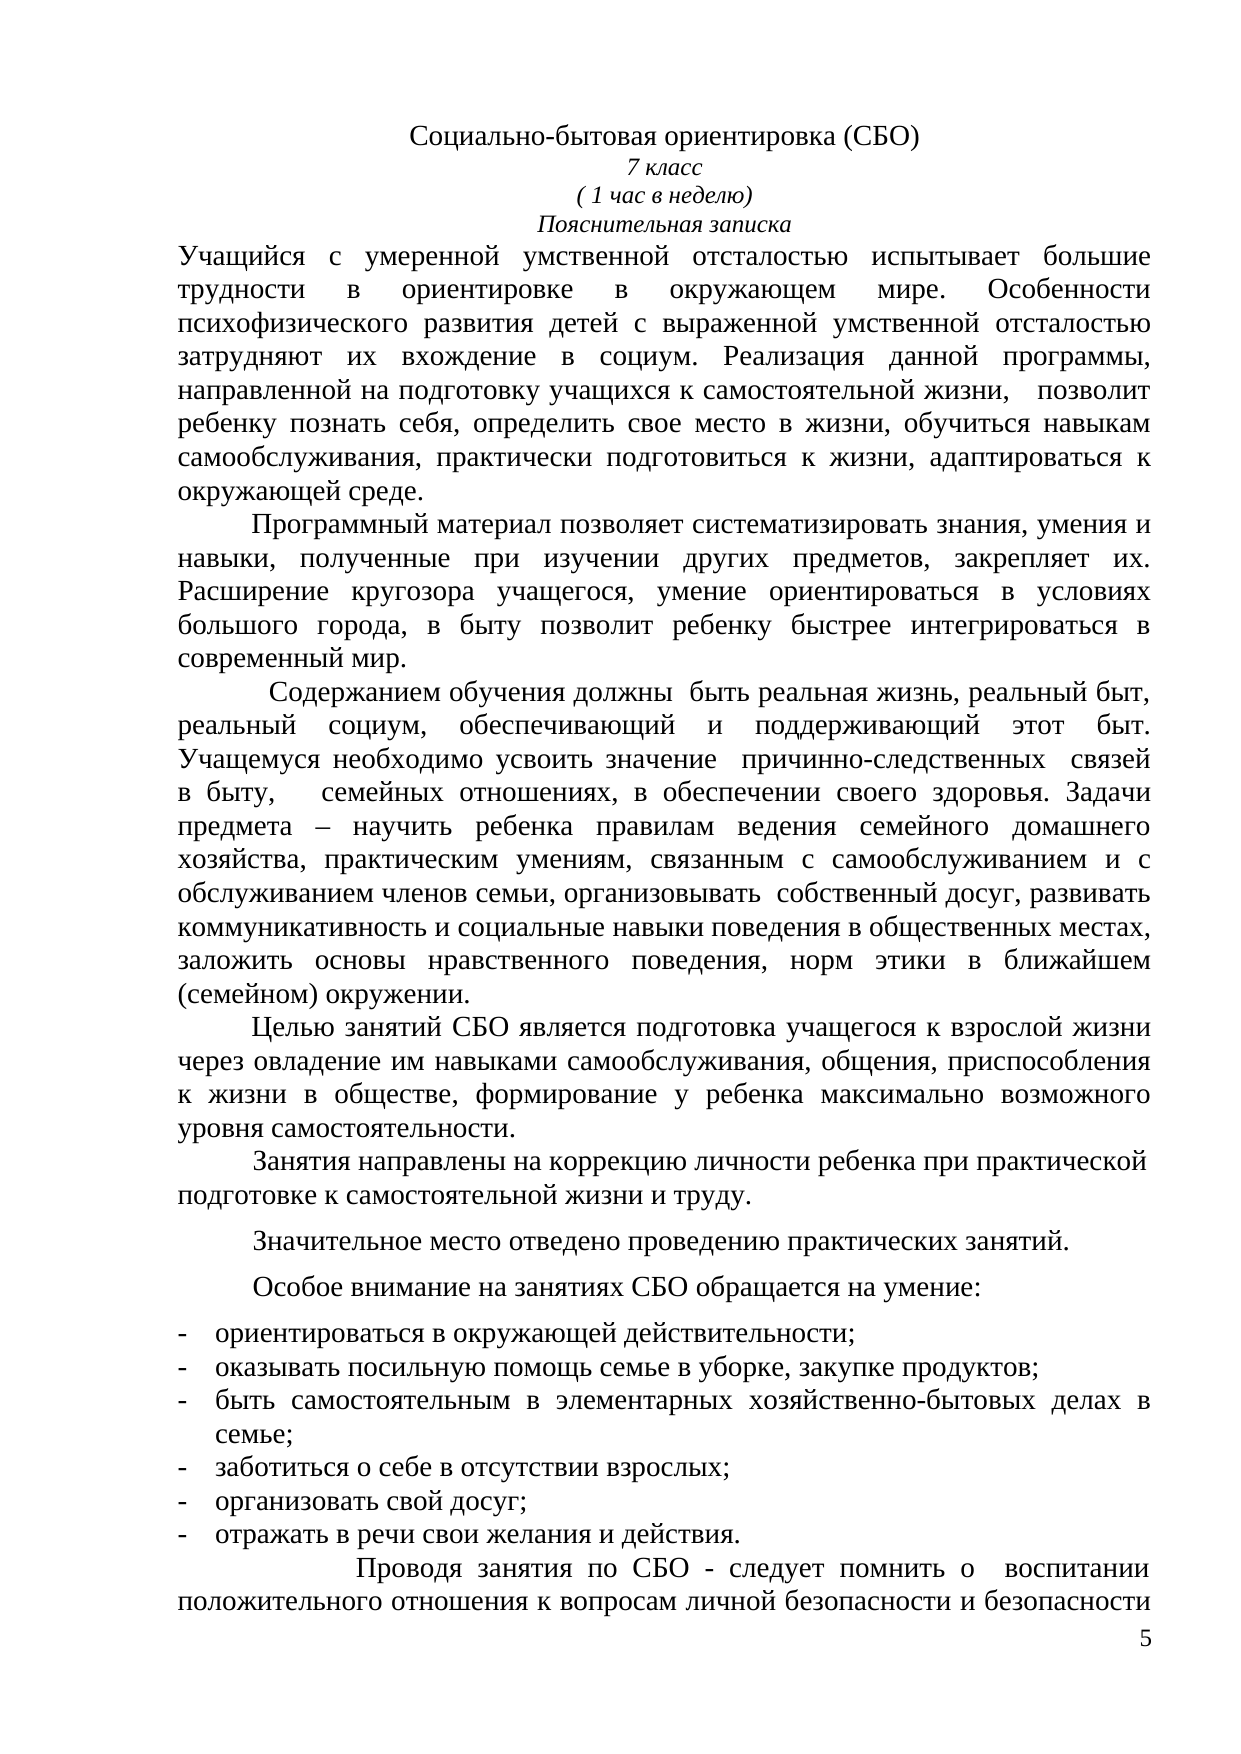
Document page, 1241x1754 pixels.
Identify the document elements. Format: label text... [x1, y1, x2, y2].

text Занятия направлены на коррекцию личности ребенка при практической подготовке к самостоятельной жизни и труду. [177, 1143, 1152, 1211]
list ориентироваться в окружающей действительности; [177, 1315, 1152, 1349]
list организовать свой досуг; [177, 1483, 1152, 1516]
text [177, 1550, 1152, 1617]
text Социально-бытовая ориентировка (СБО) [177, 118, 1152, 152]
text ( 1 час в неделю) [177, 180, 1152, 209]
list заботиться о себе в отсутствии взрослых; [177, 1449, 1152, 1483]
text 7 класс [177, 152, 1152, 180]
text Целью занятий СБО является подготовка учащегося к взрослой жизни через овладение им навыками самообслуживания, общения, приспособления к жизни в обществе, формирование у ребенка максимально возможного уровня самостоятельности. [177, 1009, 1152, 1143]
text Содержанием обучения должны быть реальная жизнь, реальный быт, реальный социум, обеспечивающий и поддерживающий этот быт. Учащемуся необходимо усвоить значение причинно-следственных связей в быту, семейных отношениях, в обеспечении своего здоровья. Задачи предмета – научить ребенка правилам ведения семейного домашнего хозяйства, практическим умениям, связанным с самообслуживанием и с обслуживанием членов семьи, организовывать собственный досуг, развивать коммуникативность и социальные навыки поведения в общественных местах, заложить основы нравственного поведения, норм этики в ближайшем (семейном) окружении. [177, 674, 1152, 1009]
text Учащийся с умеренной умственной отсталостью испытывает большие трудности в ориентировке в окружающем мире. Особенности психофизического развития детей с выраженной умственной отсталостью затрудняют их вхождение в социум. Реализация данной программы, направленной на подготовку учащихся к самостоятельной жизни, позволит ребенку познать себя, определить свое место в жизни, обучиться навыкам самообслуживания, практически подготовиться к жизни, адаптироваться к окружающей среде. [177, 238, 1152, 506]
list отражать в речи свои желания и действия. [177, 1516, 1152, 1550]
text Особое внимание на занятиях СБО обращается на умение: [177, 1269, 1152, 1303]
list быть самостоятельным в элементарных хозяйственно-бытовых делах в семье; [177, 1382, 1152, 1449]
list оказывать посильную помощь семье в уборке, закупке продуктов; [177, 1349, 1152, 1382]
text Программный материал позволяет систематизировать знания, умения и навыки, полученные при изучении других предметов, закрепляет их. Расширение кругозора учащегося, умение ориентироваться в условиях большого города, в быту позволит ребенку быстрее интегрироваться в современный мир. [177, 506, 1152, 674]
text Пояснительная записка [177, 209, 1152, 238]
text Значительное место отведено проведению практических занятий. [177, 1223, 1152, 1257]
